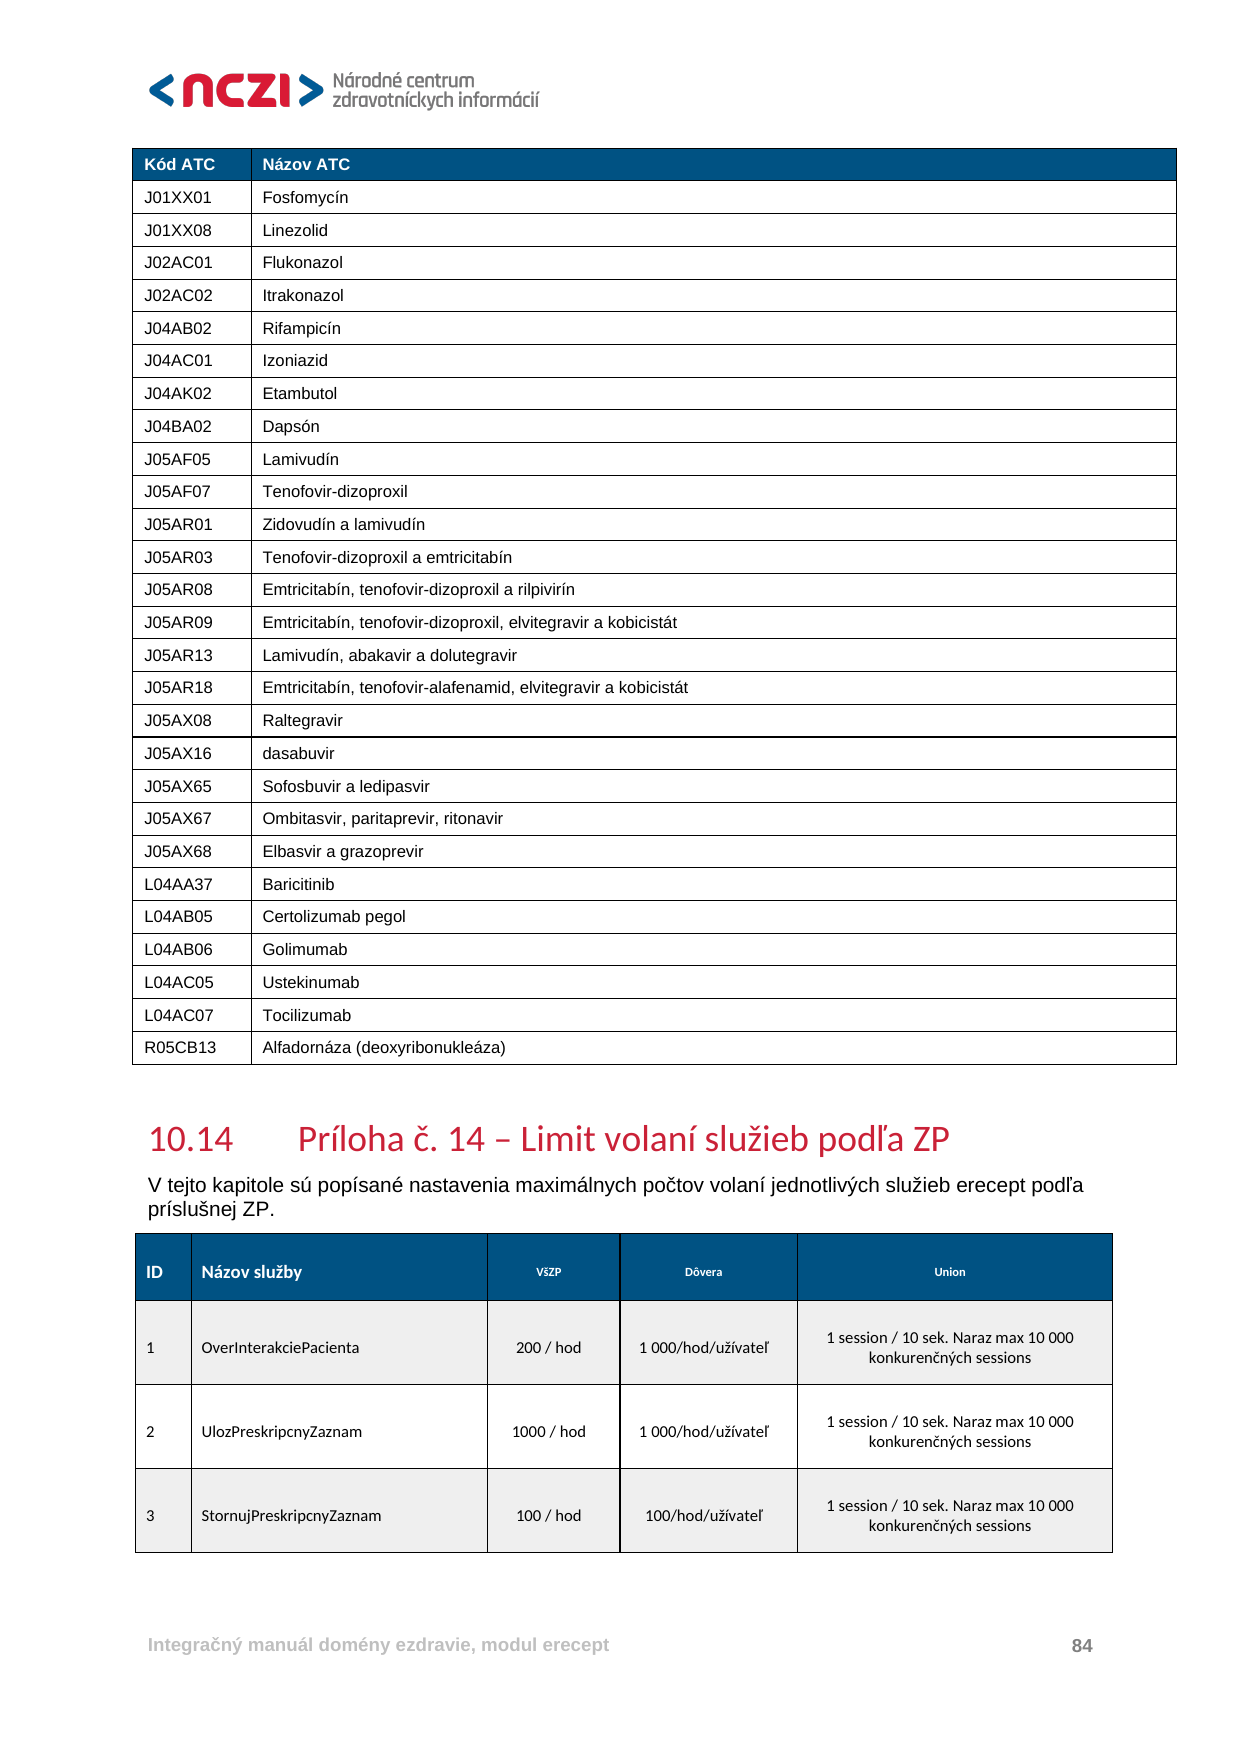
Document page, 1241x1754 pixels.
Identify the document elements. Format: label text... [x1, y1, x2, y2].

picture [137, 58, 552, 124]
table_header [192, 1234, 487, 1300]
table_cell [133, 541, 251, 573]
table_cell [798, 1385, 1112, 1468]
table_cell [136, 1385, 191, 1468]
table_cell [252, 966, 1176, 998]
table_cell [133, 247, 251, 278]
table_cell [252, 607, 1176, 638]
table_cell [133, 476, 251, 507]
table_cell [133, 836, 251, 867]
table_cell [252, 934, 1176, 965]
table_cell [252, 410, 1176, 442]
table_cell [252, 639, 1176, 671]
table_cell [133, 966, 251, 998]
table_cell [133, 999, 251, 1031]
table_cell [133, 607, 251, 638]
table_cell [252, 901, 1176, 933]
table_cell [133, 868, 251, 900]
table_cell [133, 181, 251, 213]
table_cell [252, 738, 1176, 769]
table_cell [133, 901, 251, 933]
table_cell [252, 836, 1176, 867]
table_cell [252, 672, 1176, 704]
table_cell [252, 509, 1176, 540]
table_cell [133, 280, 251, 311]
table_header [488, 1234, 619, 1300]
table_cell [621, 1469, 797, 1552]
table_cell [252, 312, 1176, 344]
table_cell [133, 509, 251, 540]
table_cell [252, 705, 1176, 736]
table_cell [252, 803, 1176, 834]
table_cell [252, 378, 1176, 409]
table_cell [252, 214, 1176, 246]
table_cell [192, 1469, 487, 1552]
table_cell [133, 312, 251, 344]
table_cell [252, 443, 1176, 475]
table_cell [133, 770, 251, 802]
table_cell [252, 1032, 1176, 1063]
text Príloha č. 14 – Limit volaní služieb podľa ZP [148, 1114, 1093, 1160]
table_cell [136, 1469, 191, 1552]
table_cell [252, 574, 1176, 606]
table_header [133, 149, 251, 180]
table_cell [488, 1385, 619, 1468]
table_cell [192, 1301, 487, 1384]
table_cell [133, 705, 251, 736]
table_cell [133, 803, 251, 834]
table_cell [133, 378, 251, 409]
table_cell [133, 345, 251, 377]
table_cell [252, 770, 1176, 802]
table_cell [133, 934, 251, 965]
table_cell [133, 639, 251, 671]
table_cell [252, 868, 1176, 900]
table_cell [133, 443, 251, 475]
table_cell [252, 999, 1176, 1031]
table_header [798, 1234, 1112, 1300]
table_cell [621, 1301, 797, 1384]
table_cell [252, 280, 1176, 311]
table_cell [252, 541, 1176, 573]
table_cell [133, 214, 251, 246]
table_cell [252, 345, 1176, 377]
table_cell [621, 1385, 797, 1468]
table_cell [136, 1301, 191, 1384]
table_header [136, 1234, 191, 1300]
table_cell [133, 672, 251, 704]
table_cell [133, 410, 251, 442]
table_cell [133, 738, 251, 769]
text V tejto kapitole sú popísané nastavenia maximálnych počtov volaní jednotlivých služieb erecept podľa príslušnej ZP. [148, 1173, 1093, 1221]
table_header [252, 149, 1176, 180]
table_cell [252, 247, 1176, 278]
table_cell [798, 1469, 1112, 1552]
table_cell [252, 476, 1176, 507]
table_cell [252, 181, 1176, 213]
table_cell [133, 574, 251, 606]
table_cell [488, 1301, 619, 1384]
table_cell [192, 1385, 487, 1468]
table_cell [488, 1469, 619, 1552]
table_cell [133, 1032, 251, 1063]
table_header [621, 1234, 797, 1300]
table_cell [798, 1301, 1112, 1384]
